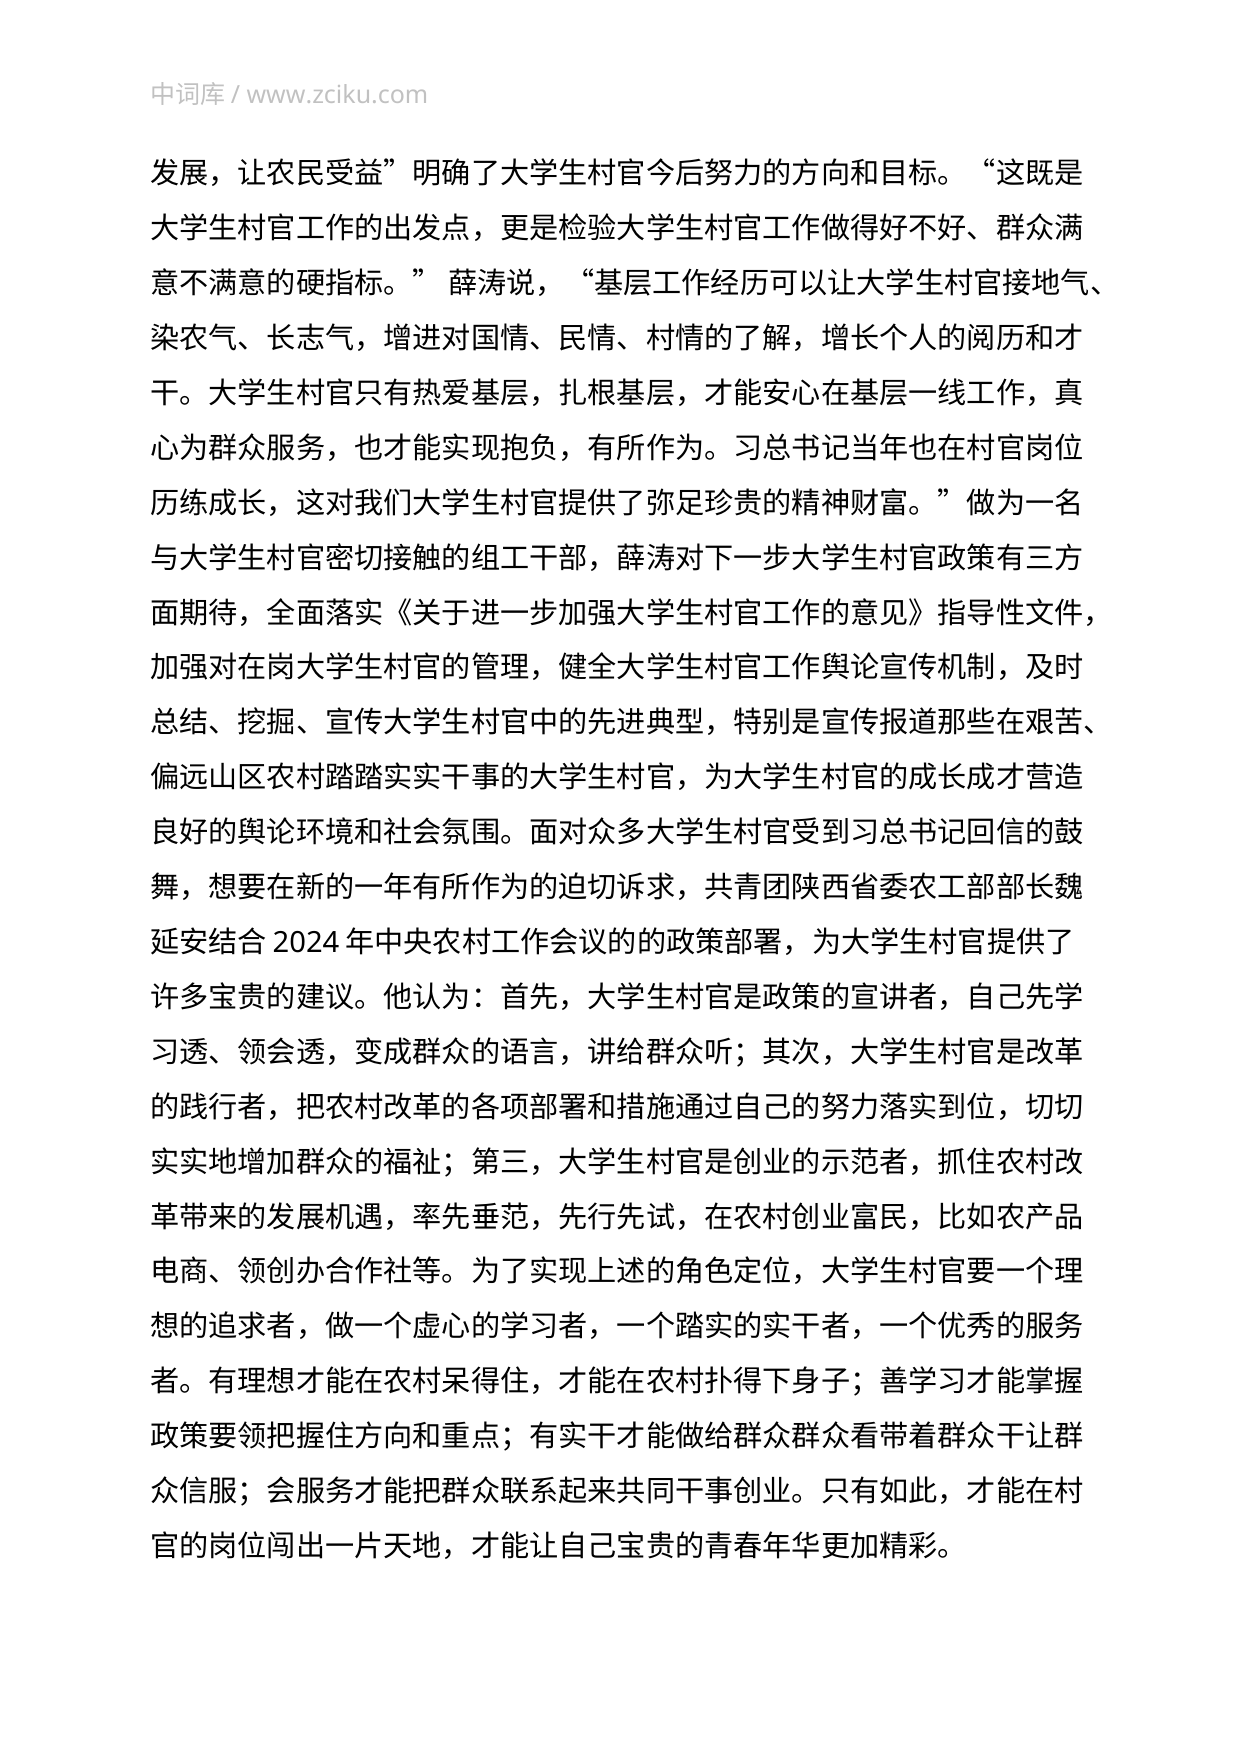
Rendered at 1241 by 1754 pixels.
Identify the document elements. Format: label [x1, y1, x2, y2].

text [150, 150, 1090, 1565]
